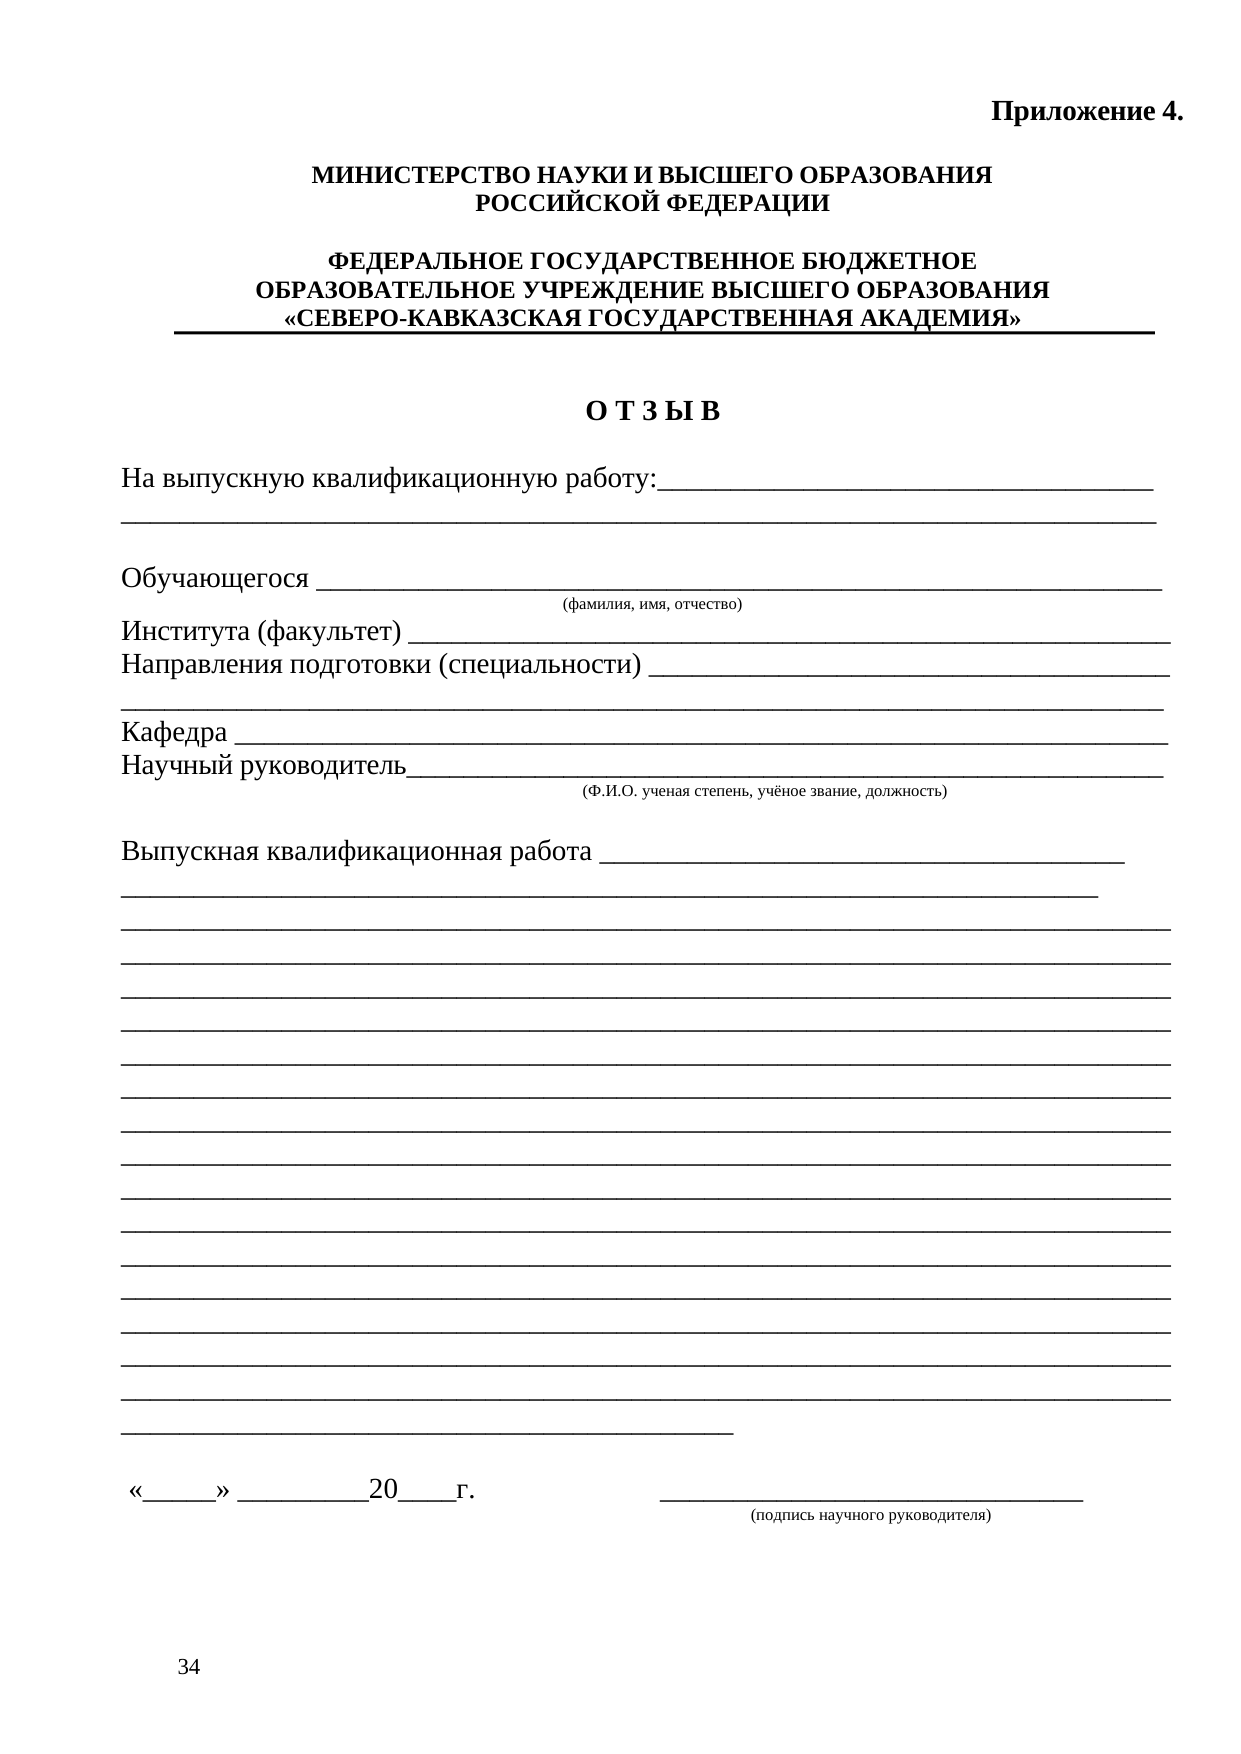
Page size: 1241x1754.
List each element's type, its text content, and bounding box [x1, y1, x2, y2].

text Научный руководитель_____________________________________________________ [121, 747, 1184, 781]
text ________________________________________________________________________ [121, 680, 1184, 714]
text _______________________________________________________________________ [121, 493, 1184, 527]
text ___________________________________________________________________ [121, 867, 1184, 901]
text Института (факультет) _____________________________________________________ [121, 613, 1184, 647]
text (подпись научного руководителя) [121, 1504, 1184, 1523]
text ФЕДЕРАЛЬНОЕ ГОСУДАРСТВЕННОЕ БЮДЖЕТНОЕ [121, 246, 1184, 275]
text Обучающегося __________________________________________________________ [121, 560, 1184, 594]
text Приложение 4. [121, 93, 1184, 126]
text О Т З Ы В [121, 393, 1184, 426]
text ОБРАЗОВАТЕЛЬНОЕ УЧРЕЖДЕНИЕ ВЫСШЕГО ОБРАЗОВАНИЯ [121, 275, 1184, 303]
text Направления подготовки (специальности) ____________________________________ [121, 647, 1184, 680]
text __________________________________________________________________________________________________________________________________________________________________________________________________________________________________________________________________________________________________________________________________________________________________________________________________________________________________________________________________________________________________________________________________________________________________________________________________________________________________________________________________________________________________________________________________________________________________________________________________________________________________________________________________________________________________________________________________________________________________________________________________________________________________________________________________________________________________________________________________________________________________ [121, 901, 1184, 1437]
text Выпускная квалификационная работа ____________________________________ [121, 833, 1184, 867]
text (Ф.И.О. ученая степень, учёное звание, должность) [121, 781, 1184, 800]
text МИНИСТЕРСТВО НАУКИ И ВЫСШЕГО ОБРАЗОВАНИЯ [121, 160, 1184, 188]
text «СЕВЕРО-КАВКАЗСКАЯ ГОСУДАРСТВЕННАЯ АКАДЕМИЯ» [121, 303, 1184, 332]
text На выпускную квалификационную работу:__________________________________ [121, 460, 1184, 493]
text Кафедра ________________________________________________________________ [121, 714, 1184, 747]
text (фамилия, имя, отчество) [121, 594, 1184, 613]
text РОССИЙСКОЙ ФЕДЕРАЦИИ [121, 188, 1184, 217]
text «_____» _________20____г. _____________________________ [121, 1471, 1184, 1504]
